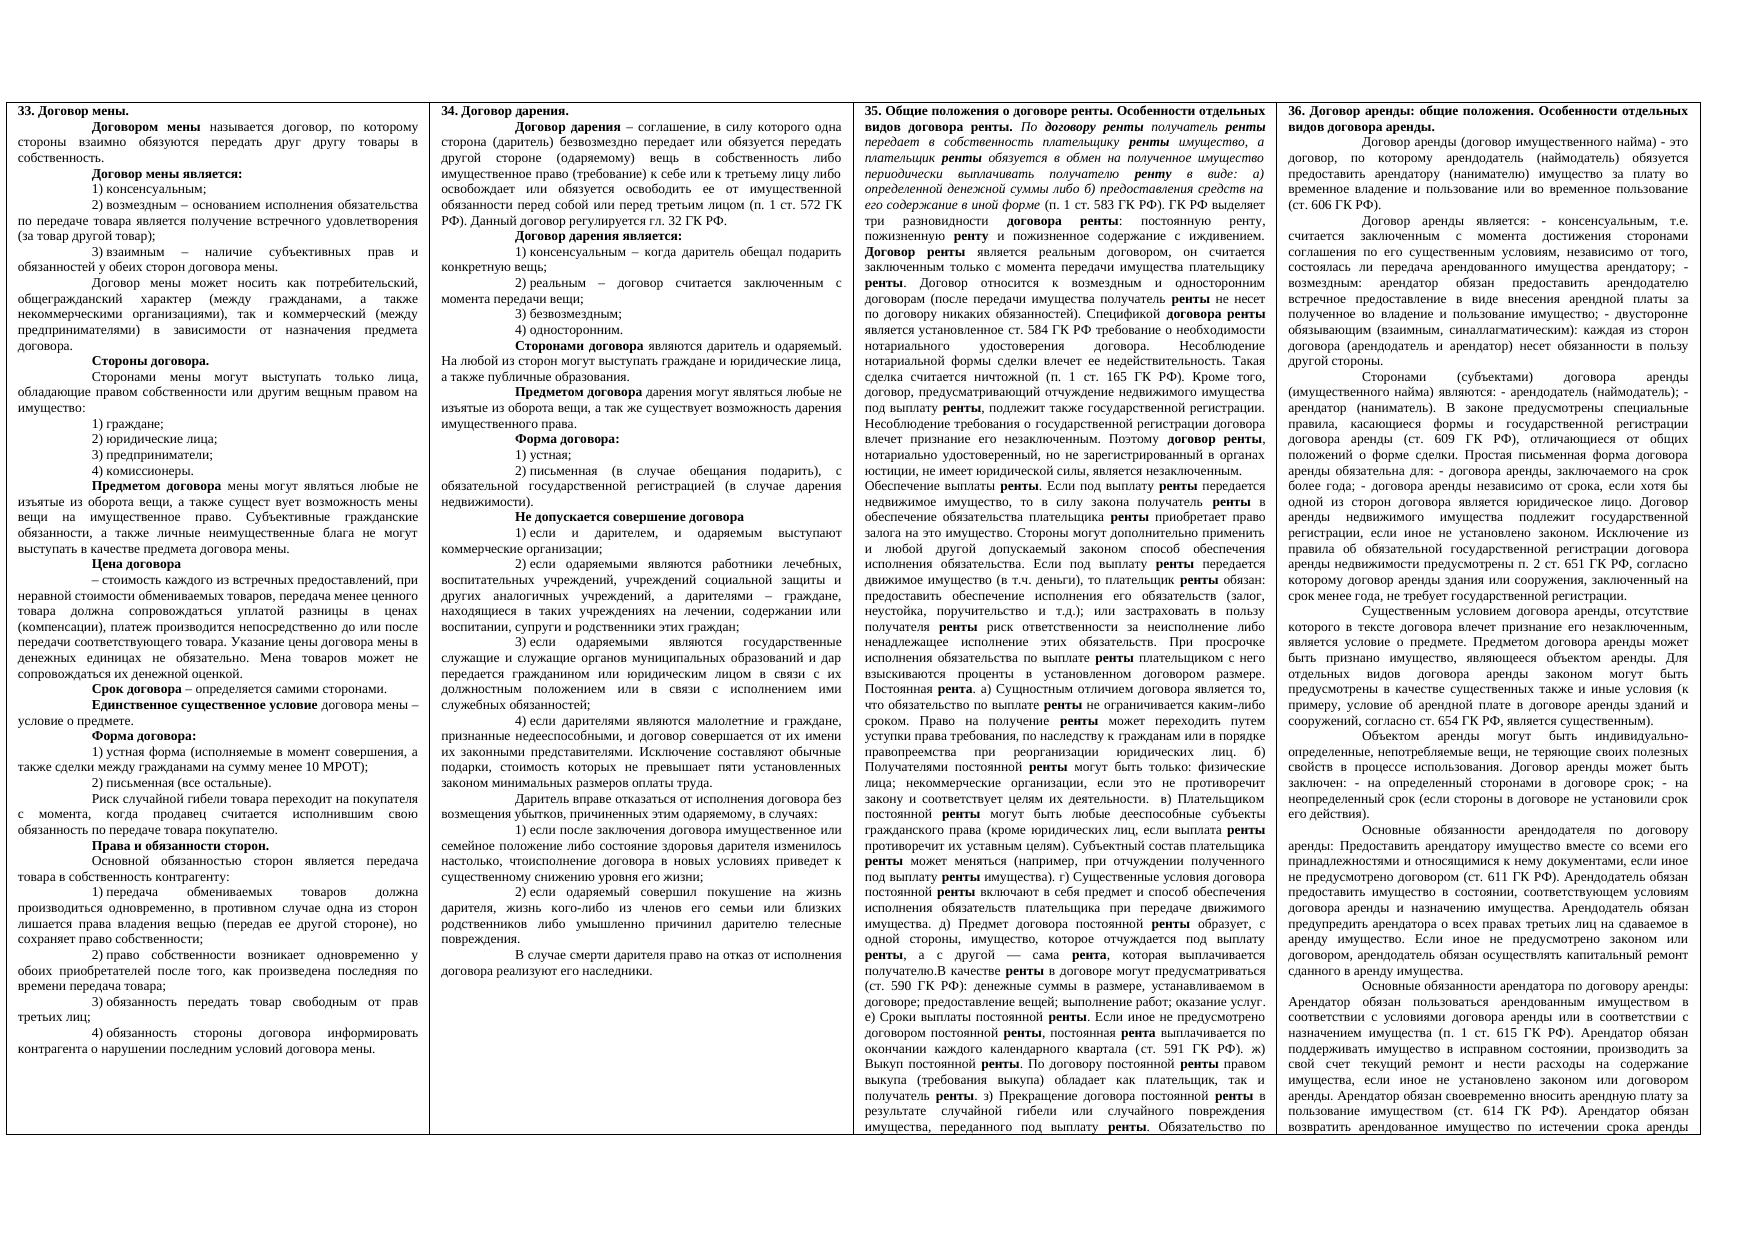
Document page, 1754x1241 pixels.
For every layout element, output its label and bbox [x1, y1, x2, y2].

table_cell [430, 103, 853, 1134]
table_cell [1277, 103, 1700, 1134]
table_cell [7, 103, 429, 1134]
table_cell [854, 103, 1276, 1134]
